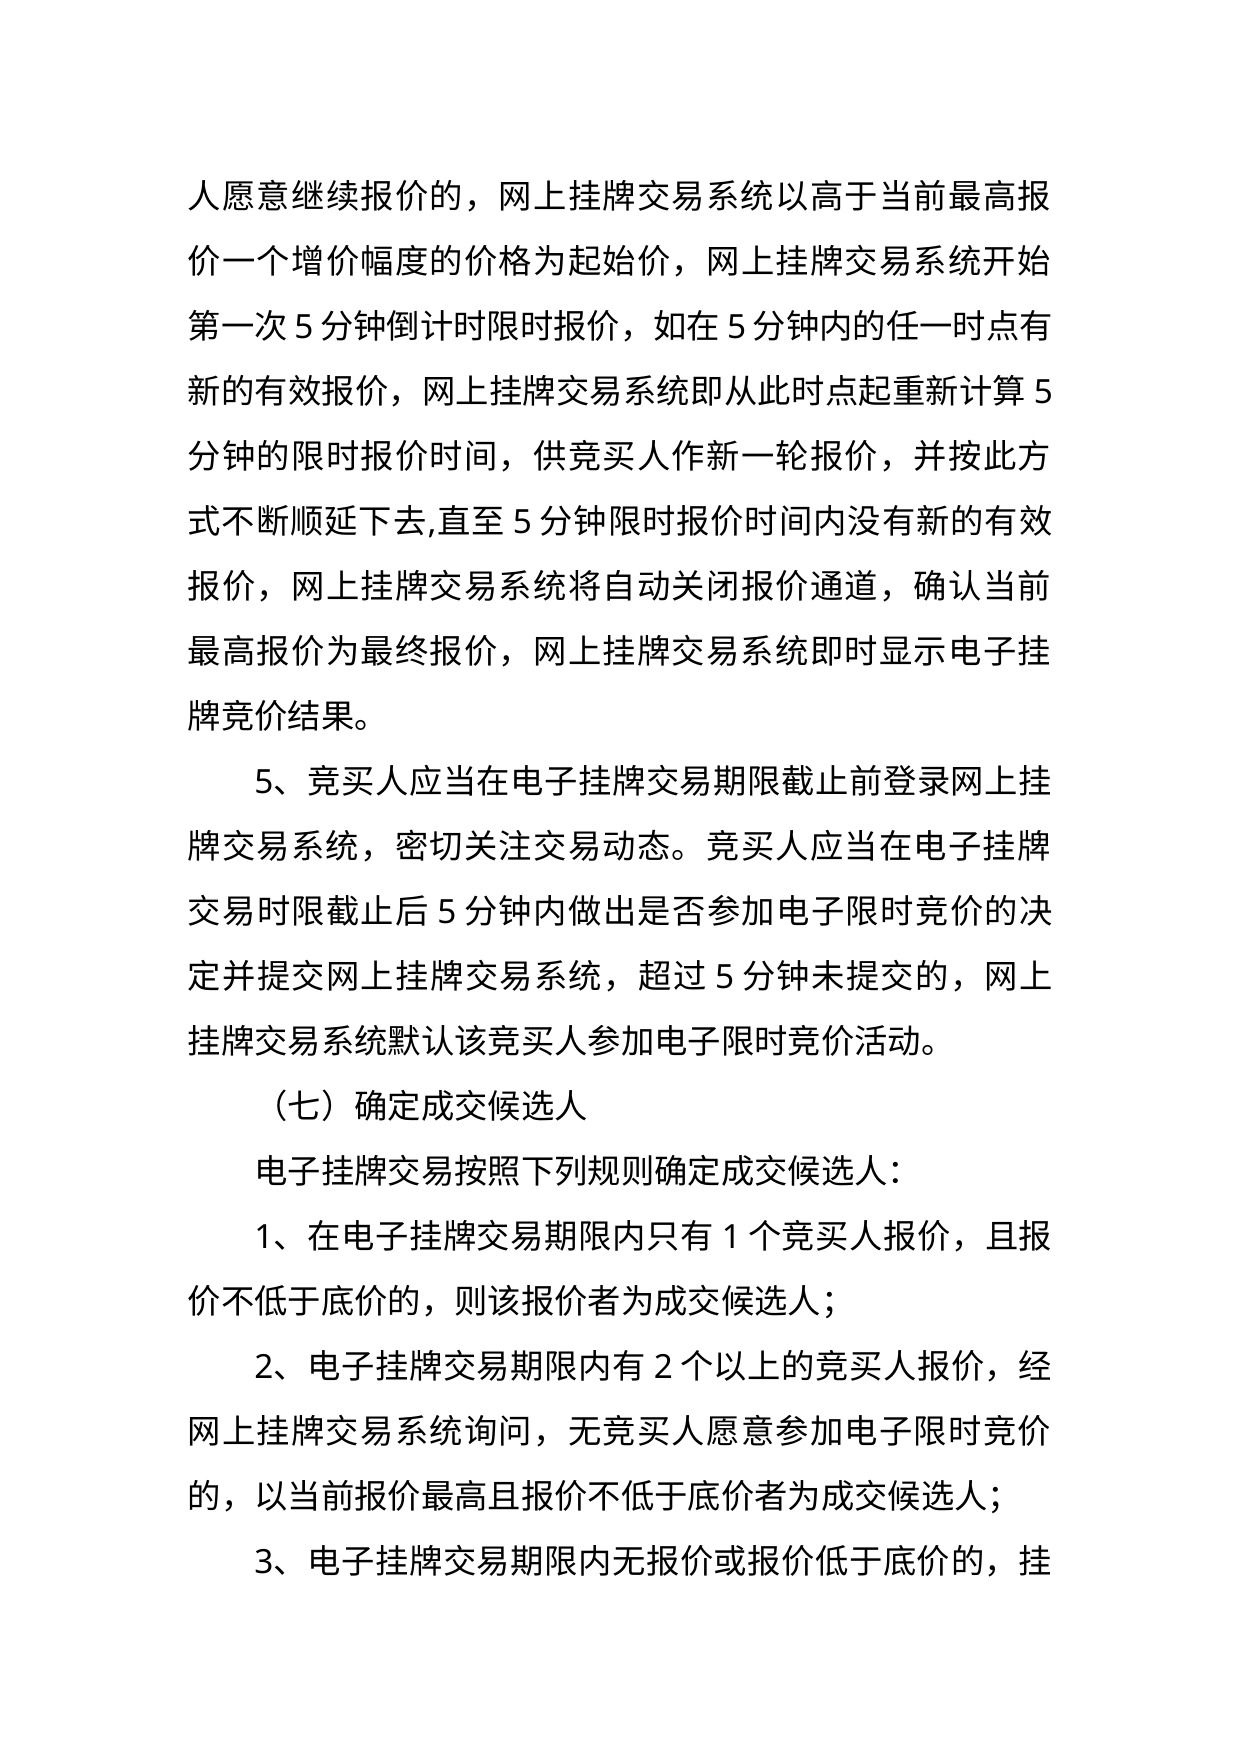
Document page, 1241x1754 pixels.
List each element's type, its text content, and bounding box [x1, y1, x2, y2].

text （七）确定成交候选人 [187, 1072, 1053, 1137]
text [187, 1527, 1053, 1592]
text 1、在电子挂牌交易期限内只有1个竞买人报价，且报价不低于底价的，则该报价者为成交候选人； [187, 1202, 1053, 1332]
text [187, 162, 1053, 747]
text 5、竞买人应当在电子挂牌交易期限截止前登录网上挂牌交易系统，密切关注交易动态。竞买人应当在电子挂牌交易时限截止后5分钟内做出是否参加电子限时竞价的决定并提交网上挂牌交易系统，超过5分钟未提交的，网上挂牌交易系统默认该竞买人参加电子限时竞价活动。 [187, 747, 1053, 1072]
text 电子挂牌交易按照下列规则确定成交候选人： [187, 1137, 1053, 1202]
text 2、电子挂牌交易期限内有2个以上的竞买人报价，经网上挂牌交易系统询问，无竞买人愿意参加电子限时竞价的，以当前报价最高且报价不低于底价者为成交候选人； [187, 1332, 1053, 1527]
